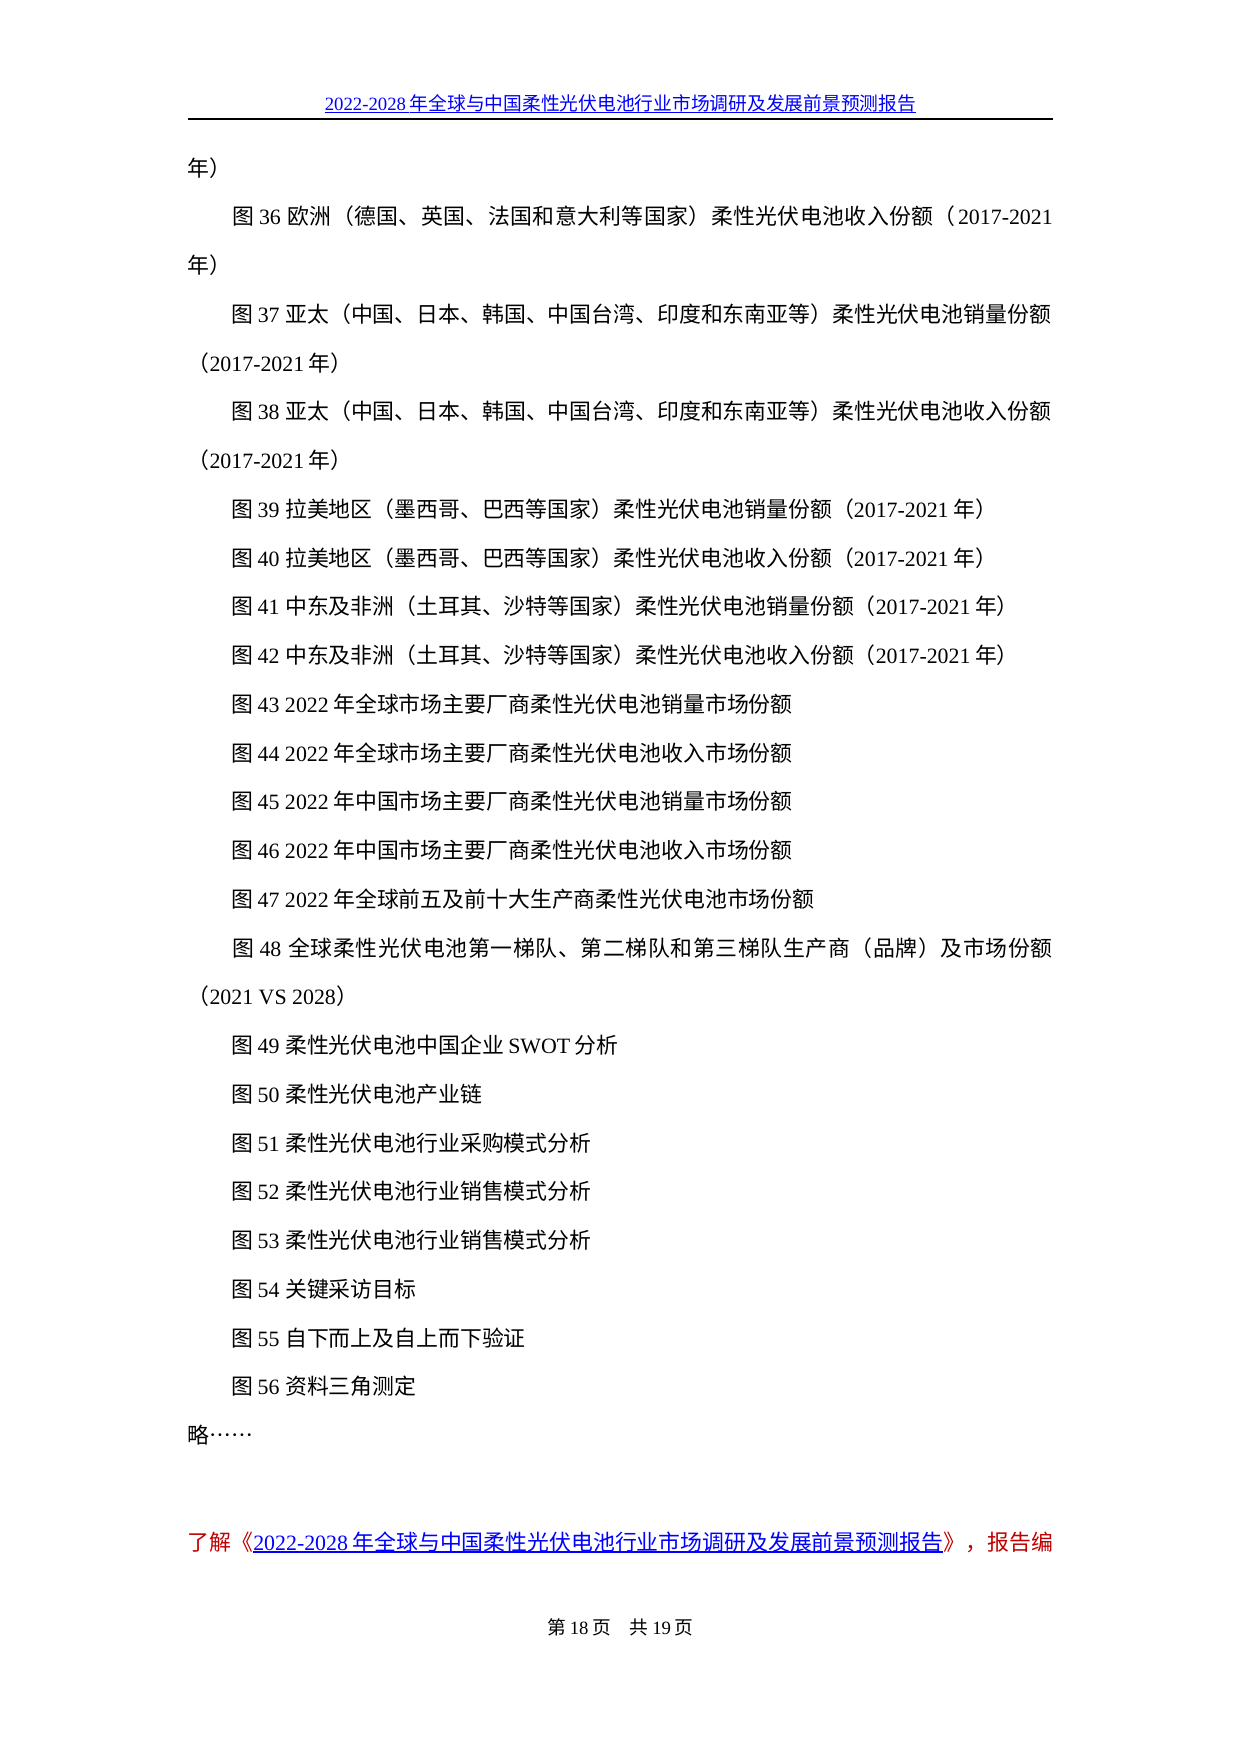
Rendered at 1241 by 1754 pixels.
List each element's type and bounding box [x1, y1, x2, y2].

text [187, 1524, 1053, 1557]
text [187, 150, 1053, 1450]
